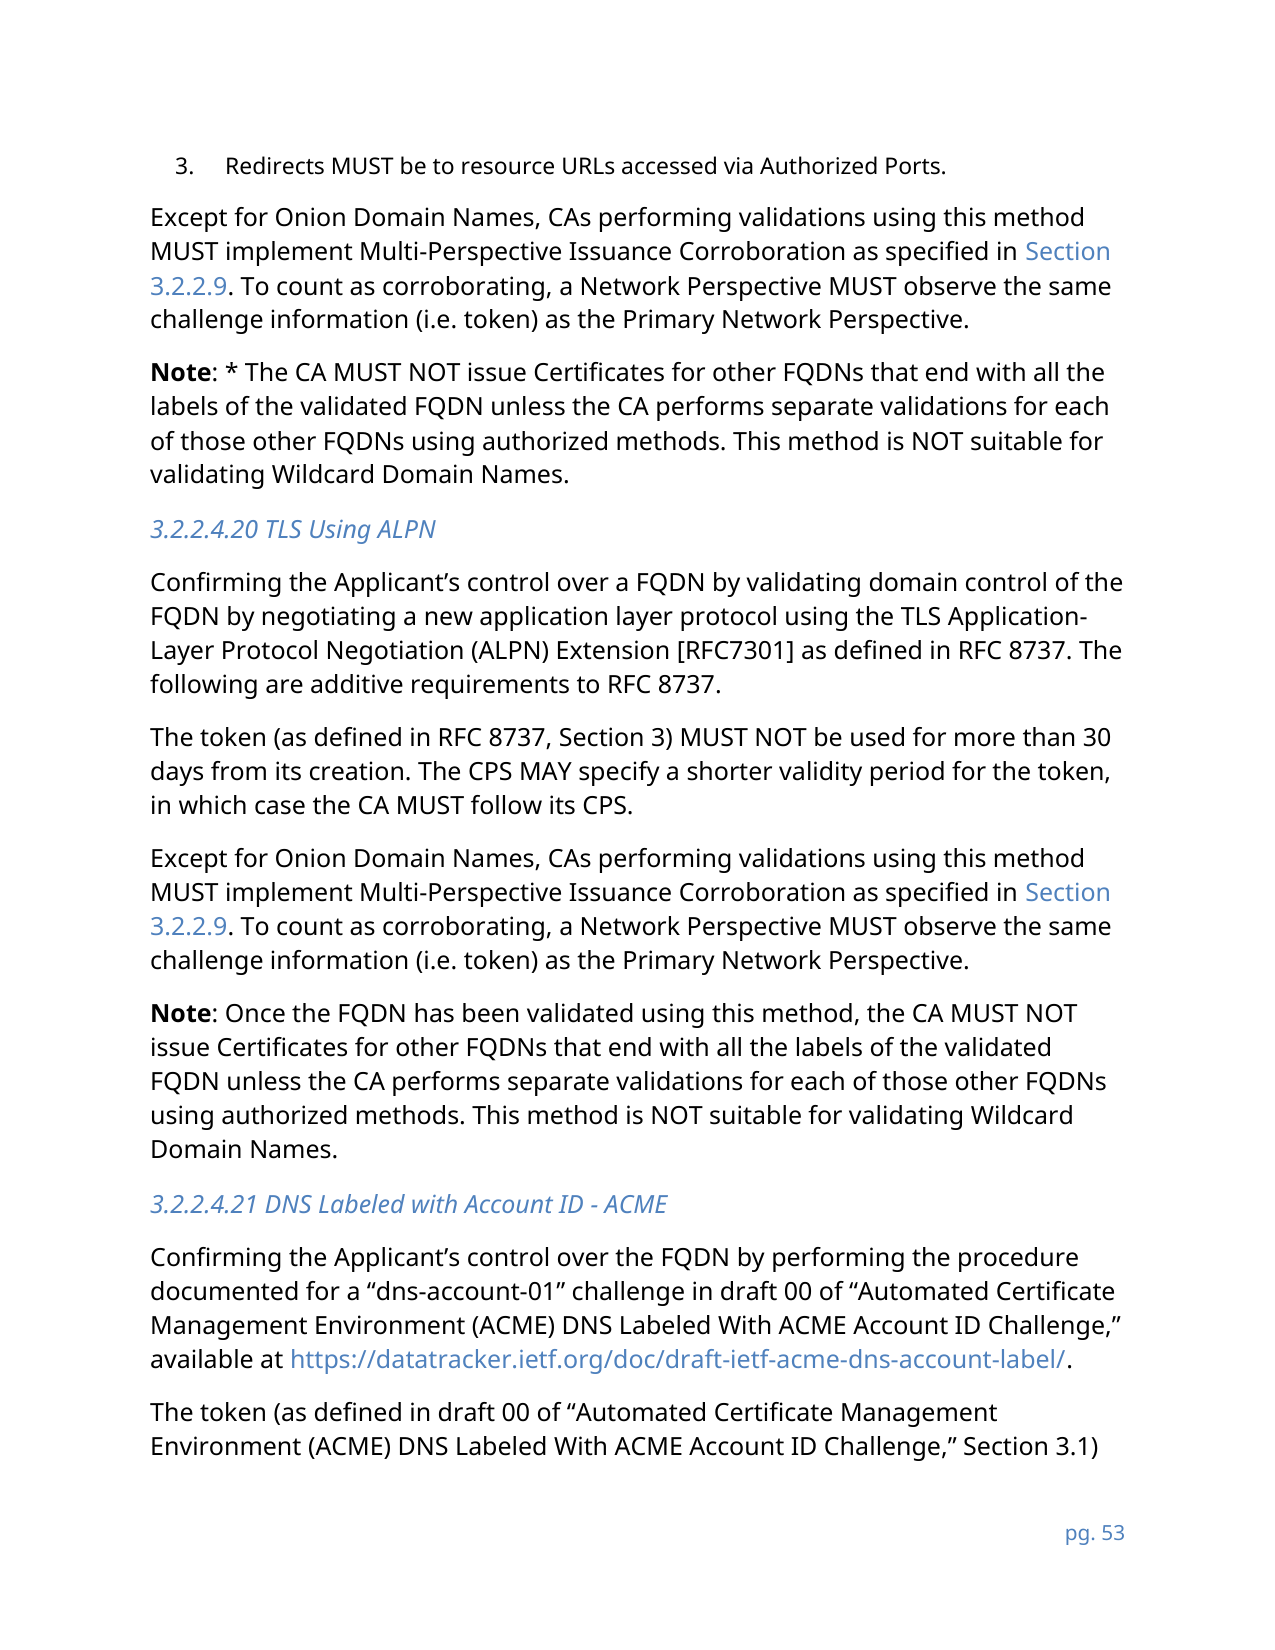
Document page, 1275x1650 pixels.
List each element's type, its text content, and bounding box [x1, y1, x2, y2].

text Confirming the Applicant’s control over the FQDN by performing the procedure documented for a “dns-account-01” challenge in draft 00 of “Automated Certificate Management Environment (ACME) DNS Labeled With ACME Account ID Challenge,” available at https://datatracker.ietf.org/doc/draft-ietf-acme-dns-account-label/. [150, 1240, 1125, 1376]
text Except for Onion Domain Names, CAs performing validations using this method MUST implement Multi-Perspective Issuance Corroboration as specified in Section 3.2.2.9. To count as corroborating, a Network Perspective MUST observe the same challenge information (i.e. token) as the Primary Network Perspective. [150, 841, 1125, 977]
text Except for Onion Domain Names, CAs performing validations using this method MUST implement Multi-Perspective Issuance Corroboration as specified in Section 3.2.2.9. To count as corroborating, a Network Perspective MUST observe the same challenge information (i.e. token) as the Primary Network Perspective. [150, 200, 1125, 336]
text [150, 1395, 1125, 1463]
text The token (as defined in RFC 8737, Section 3) MUST NOT be used for more than 30 days from its creation. The CPS MAY specify a shorter validity period for the token, in which case the CA MUST follow its CPS. [150, 720, 1125, 822]
subtitle 3.2.2.4.20 TLS Using ALPN [150, 512, 1125, 546]
subtitle 3.2.2.4.21 DNS Labeled with Account ID - ACME [150, 1187, 1125, 1221]
text Confirming the Applicant’s control over a FQDN by validating domain control of the FQDN by negotiating a new application layer protocol using the TLS Application-Layer Protocol Negotiation (ALPN) Extension [RFC7301] as defined in RFC 8737. The following are additive requirements to RFC 8737. [150, 565, 1125, 701]
text Note: Once the FQDN has been validated using this method, the CA MUST NOT issue Certificates for other FQDNs that end with all the labels of the validated FQDN unless the CA performs separate validations for each of those other FQDNs using authorized methods. This method is NOT suitable for validating Wildcard Domain Names. [150, 996, 1125, 1166]
text Note: * The CA MUST NOT issue Certificates for other FQDNs that end with all the labels of the validated FQDN unless the CA performs separate validations for each of those other FQDNs using authorized methods. This method is NOT suitable for validating Wildcard Domain Names. [150, 355, 1125, 491]
list Redirects MUST be to resource URLs accessed via Authorized Ports. [175, 150, 1125, 181]
